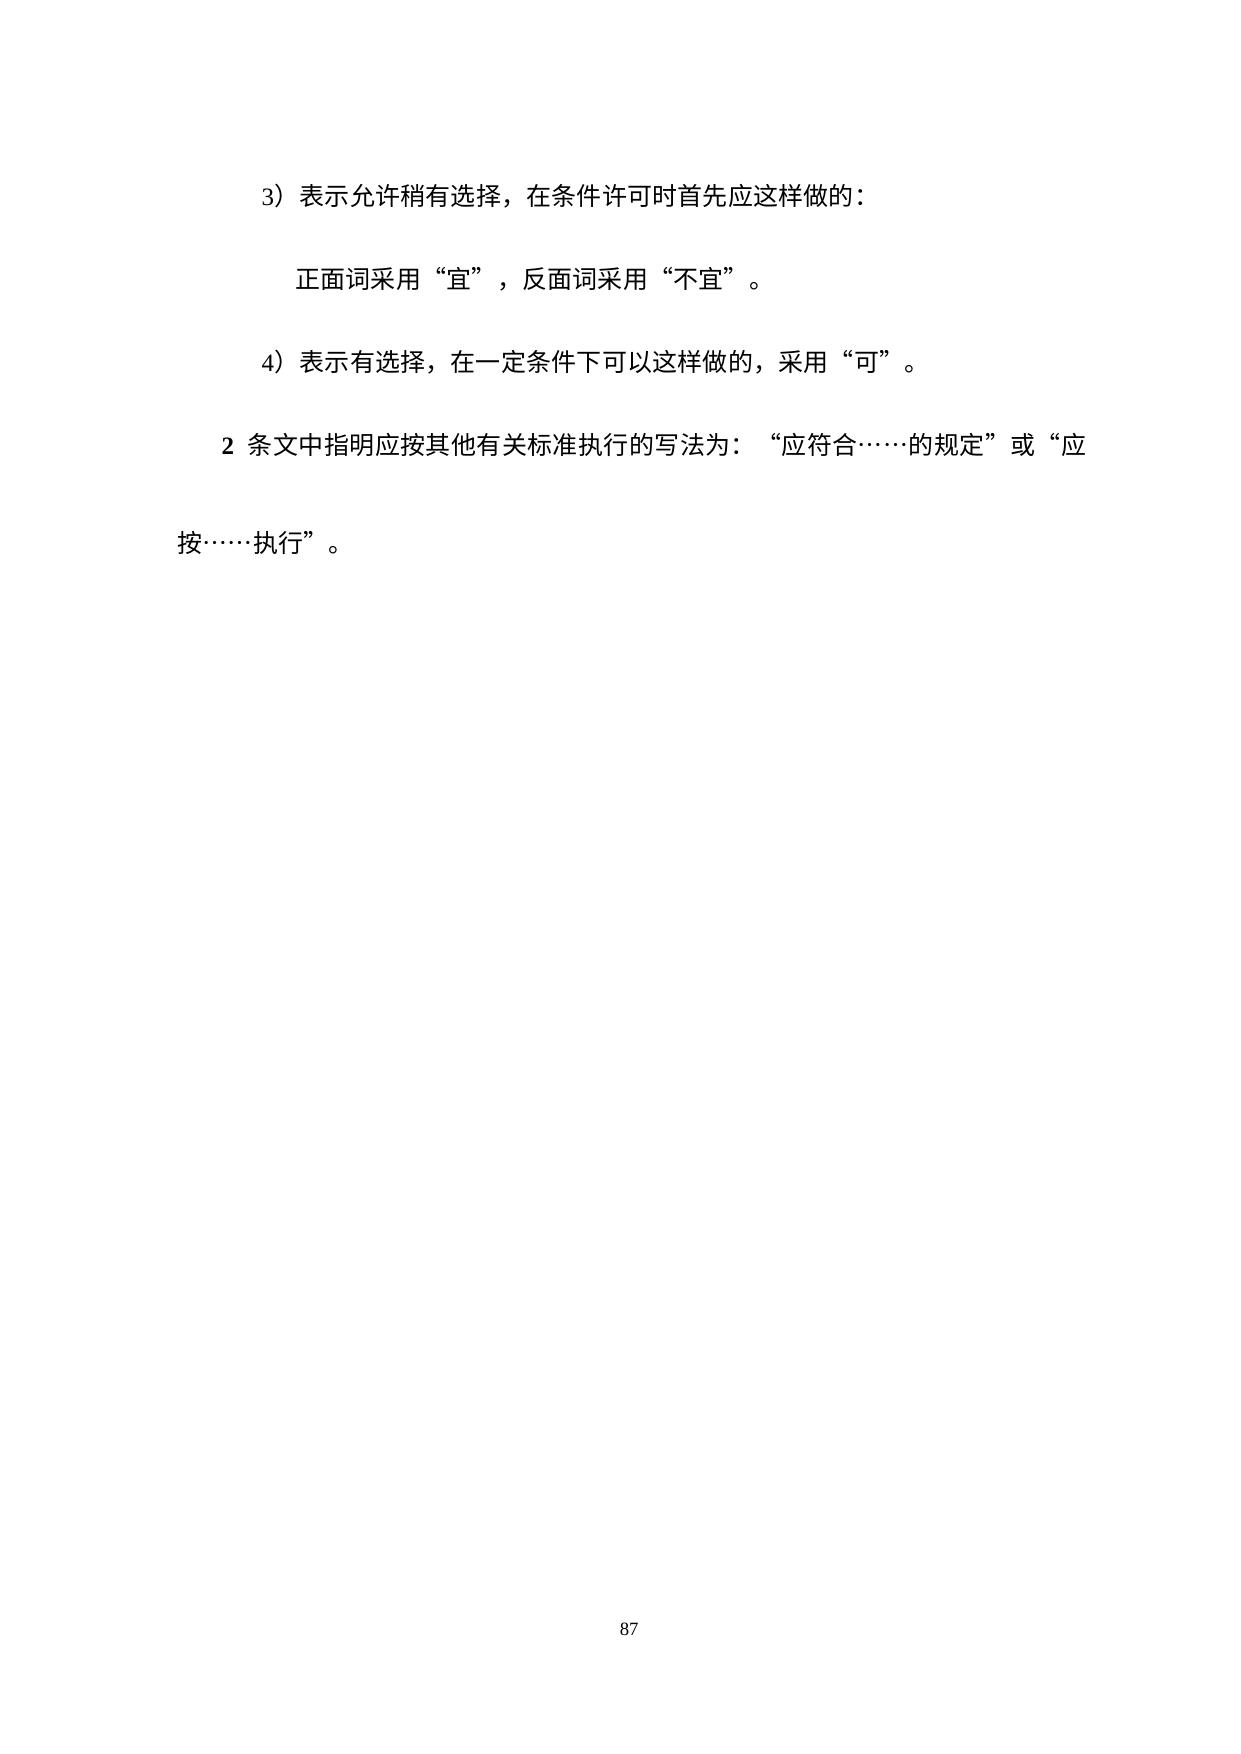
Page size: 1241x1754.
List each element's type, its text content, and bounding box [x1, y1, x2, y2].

text 2 条文中指明应按其他有关标准执行的写法为：“应符合……的规定”或“应按……执行”。 [177, 411, 1087, 574]
text 正面词采用“宜”，反面词采用“不宜”。 [177, 245, 1087, 310]
text 4）表示有选择，在一定条件下可以这样做的，采用“可”。 [177, 328, 1087, 393]
text 3）表示允许稍有选择，在条件许可时首先应这样做的： [177, 162, 1087, 227]
